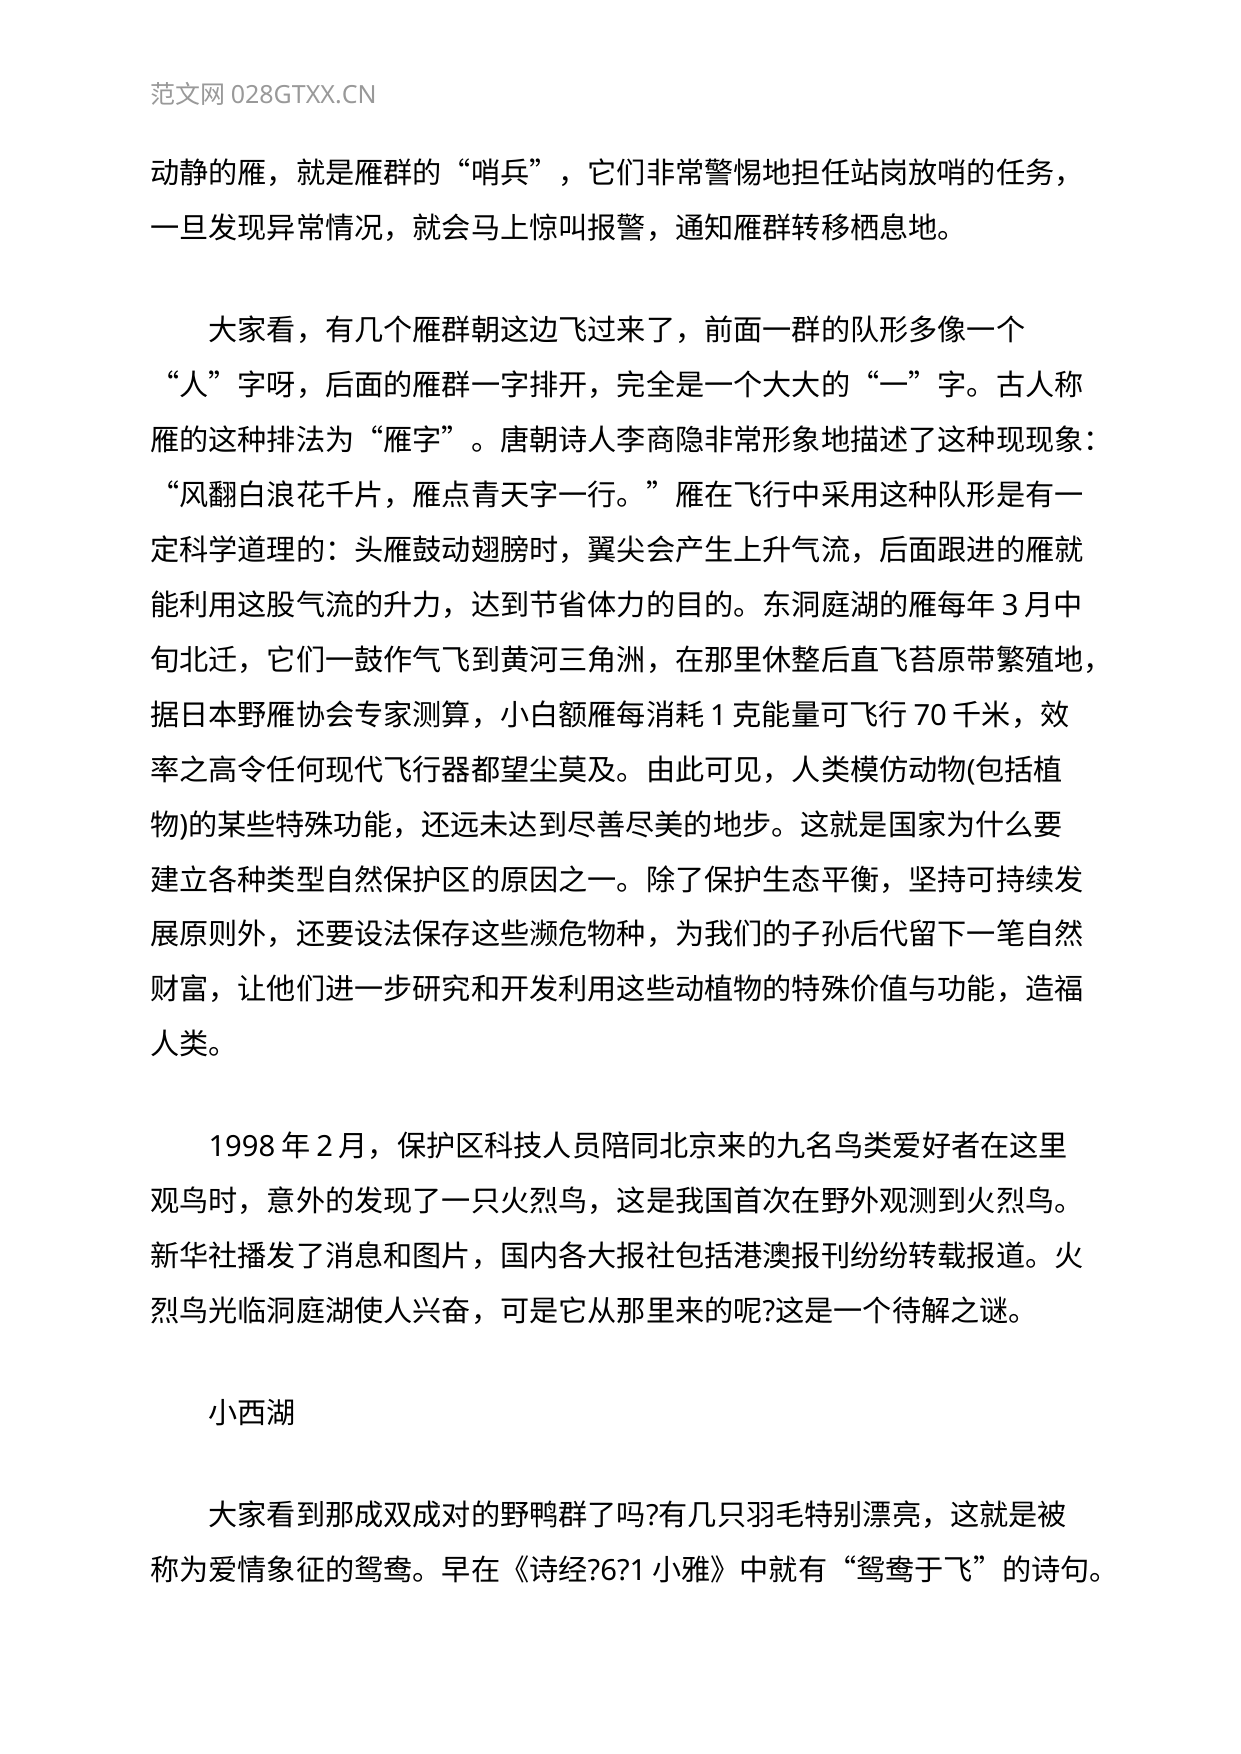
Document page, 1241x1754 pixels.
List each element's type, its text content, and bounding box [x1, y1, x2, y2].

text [150, 1491, 1090, 1588]
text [150, 150, 1090, 247]
text 小西湖 [150, 1389, 1090, 1432]
text 1998年2月，保护区科技人员陪同北京来的九名鸟类爱好者在这里观鸟时，意外的发现了一只火烈鸟，这是我国首次在野外观测到火烈鸟。新华社播发了消息和图片，国内各大报社包括港澳报刊纷纷转载报道。火烈鸟光临洞庭湖使人兴奋，可是它从那里来的呢?这是一个待解之谜。 [150, 1122, 1090, 1330]
text 大家看，有几个雁群朝这边飞过来了，前面一群的队形多像一个“人”字呀，后面的雁群一字排开，完全是一个大大的“一”字。古人称雁的这种排法为“雁字”。唐朝诗人李商隐非常形象地描述了这种现现象：“风翻白浪花千片，雁点青天字一行。”雁在飞行中采用这种队形是有一定科学道理的：头雁鼓动翅膀时，翼尖会产生上升气流，后面跟进的雁就能利用这股气流的升力，达到节省体力的目的。东洞庭湖的雁每年3月中旬北迁，它们一鼓作气飞到黄河三角洲，在那里休整后直飞苔原带繁殖地，据日本野雁协会专家测算，小白额雁每消耗1克能量可飞行70千米，效率之高令任何现代飞行器都望尘莫及。由此可见，人类模仿动物(包括植物)的某些特殊功能，还远未达到尽善尽美的地步。这就是国家为什么要建立各种类型自然保护区的原因之一。除了保护生态平衡，坚持可持续发展原则外，还要设法保存这些濒危物种，为我们的子孙后代留下一笔自然财富，让他们进一步研究和开发利用这些动植物的特殊价值与功能，造福人类。 [150, 307, 1090, 1063]
